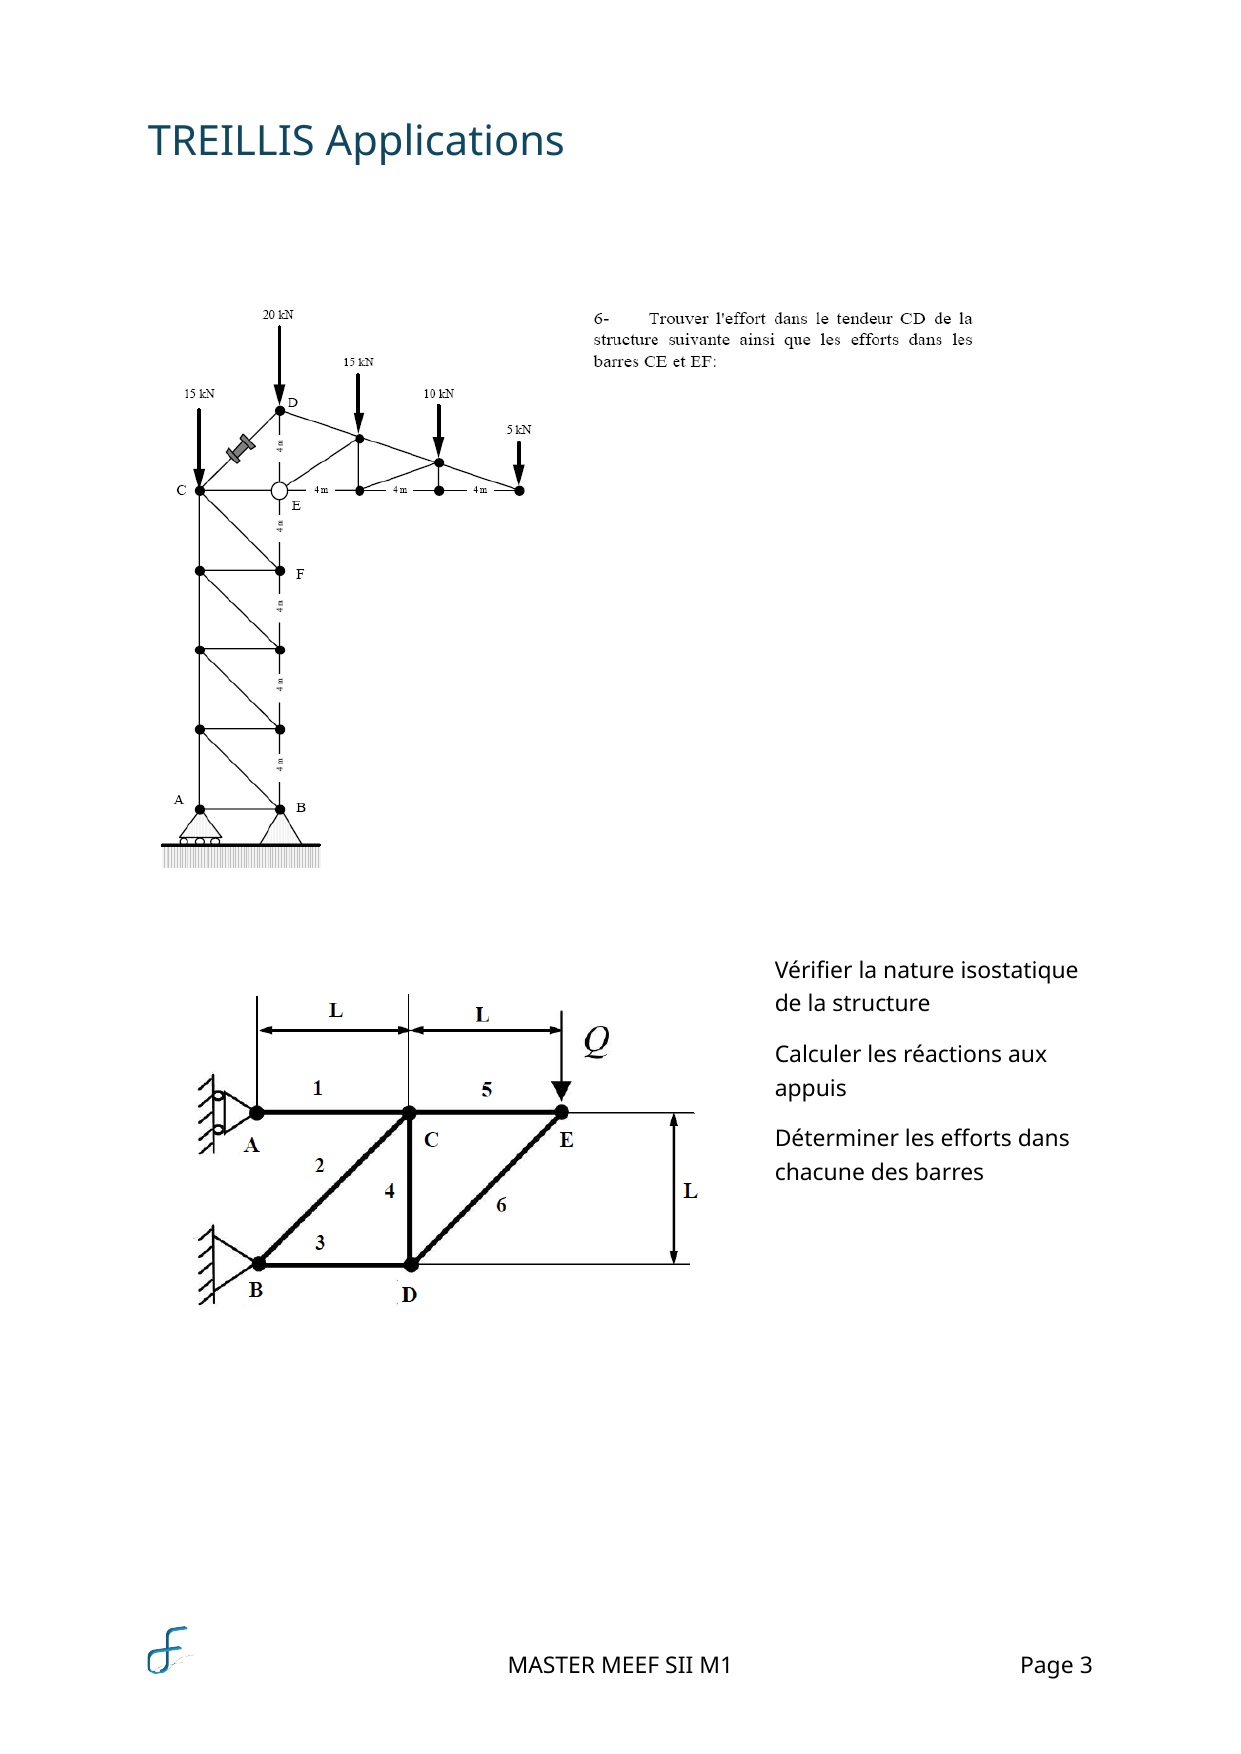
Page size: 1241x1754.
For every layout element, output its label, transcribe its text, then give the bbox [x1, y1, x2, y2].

text Vérifier la nature isostatique de la structure [756, 954, 1093, 1019]
text Déterminer les efforts dans chacune des barres [756, 1122, 1093, 1187]
picture [147, 281, 979, 884]
picture [146, 952, 756, 1344]
text Calculer les réactions aux appuis [756, 1038, 1093, 1103]
picture [147, 1626, 195, 1674]
